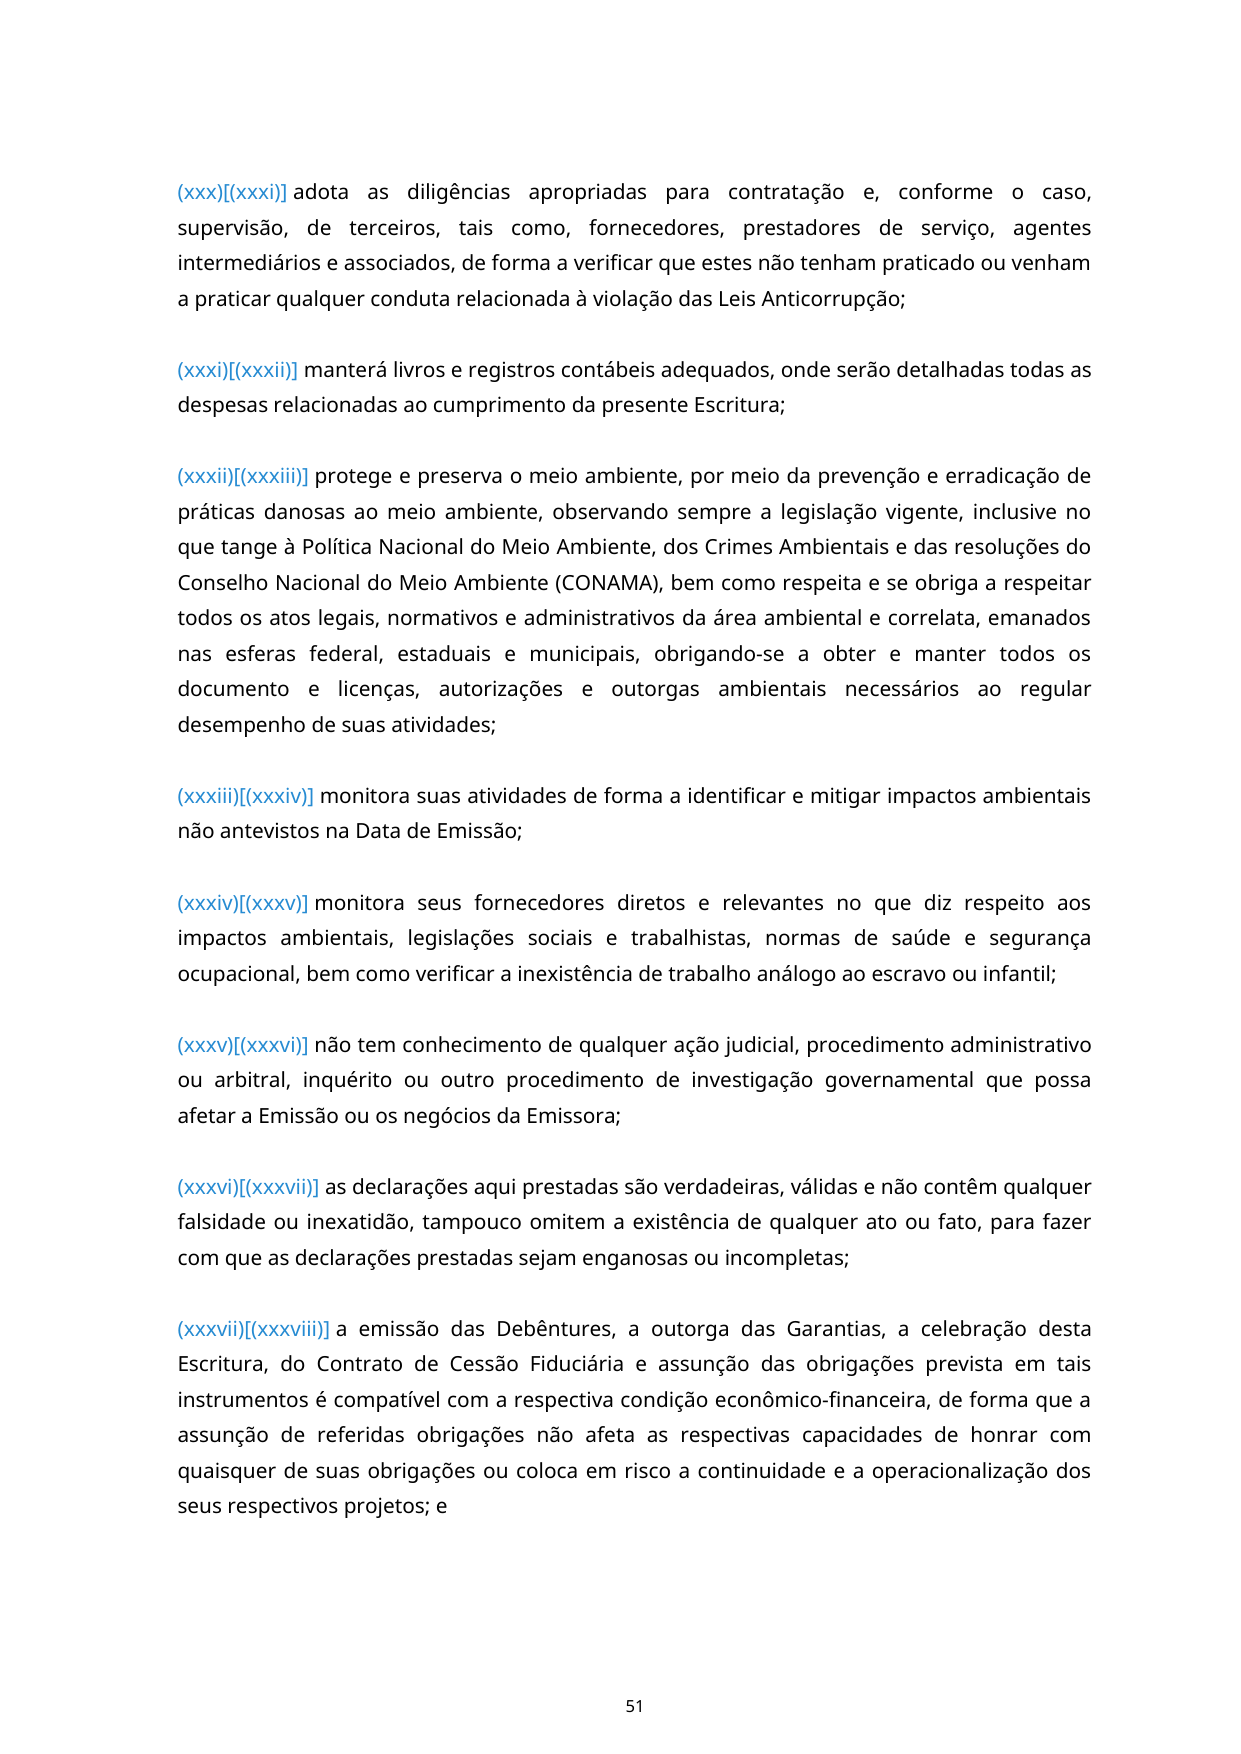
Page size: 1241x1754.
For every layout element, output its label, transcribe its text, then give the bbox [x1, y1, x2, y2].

list monitora seus fornecedores diretos e relevantes no que diz respeito aos impactos ambientais, legislações sociais e trabalhistas, normas de saúde e segurança ocupacional, bem como verificar a inexistência de trabalho análogo ao escravo ou infantil; [177, 888, 1092, 987]
list a emissão das Debêntures, a outorga das Garantias, a celebração desta Escritura, do Contrato de Cessão Fiduciária e assunção das obrigações prevista em tais instrumentos é compatível com a respectiva condição econômico-financeira, de forma que a assunção de referidas obrigações não afeta as respectivas capacidades de honrar com quaisquer de suas obrigações ou coloca em risco a continuidade e a operacionalização dos seus respectivos projetos; e [177, 1314, 1092, 1520]
list monitora suas atividades de forma a identificar e mitigar impactos ambientais não antevistos na Data de Emissão; [177, 781, 1092, 845]
list não tem conhecimento de qualquer ação judicial, procedimento administrativo ou arbitral, inquérito ou outro procedimento de investigação governamental que possa afetar a Emissão ou os negócios da Emissora; [177, 1030, 1092, 1129]
list adota as diligências apropriadas para contratação e, conforme o caso, supervisão, de terceiros, tais como, fornecedores, prestadores de serviço, agentes intermediários e associados, de forma a verificar que estes não tenham praticado ou venham a praticar qualquer conduta relacionada à violação das Leis Anticorrupção; [177, 177, 1092, 312]
list manterá livros e registros contábeis adequados, onde serão detalhadas todas as despesas relacionadas ao cumprimento da presente Escritura; [177, 355, 1092, 419]
list protege e preserva o meio ambiente, por meio da prevenção e erradicação de práticas danosas ao meio ambiente, observando sempre a legislação vigente, inclusive no que tange à Política Nacional do Meio Ambiente, dos Crimes Ambientais e das resoluções do Conselho Nacional do Meio Ambiente (CONAMA), bem como respeita e se obriga a respeitar todos os atos legais, normativos e administrativos da área ambiental e correlata, emanados nas esferas federal, estaduais e municipais, obrigando-se a obter e manter todos os documento e licenças, autorizações e outorgas ambientais necessários ao regular desempenho de suas atividades; [177, 461, 1092, 738]
list as declarações aqui prestadas são verdadeiras, válidas e não contêm qualquer falsidade ou inexatidão, tampouco omitem a existência de qualquer ato ou fato, para fazer com que as declarações prestadas sejam enganosas ou incompletas; [177, 1172, 1092, 1271]
